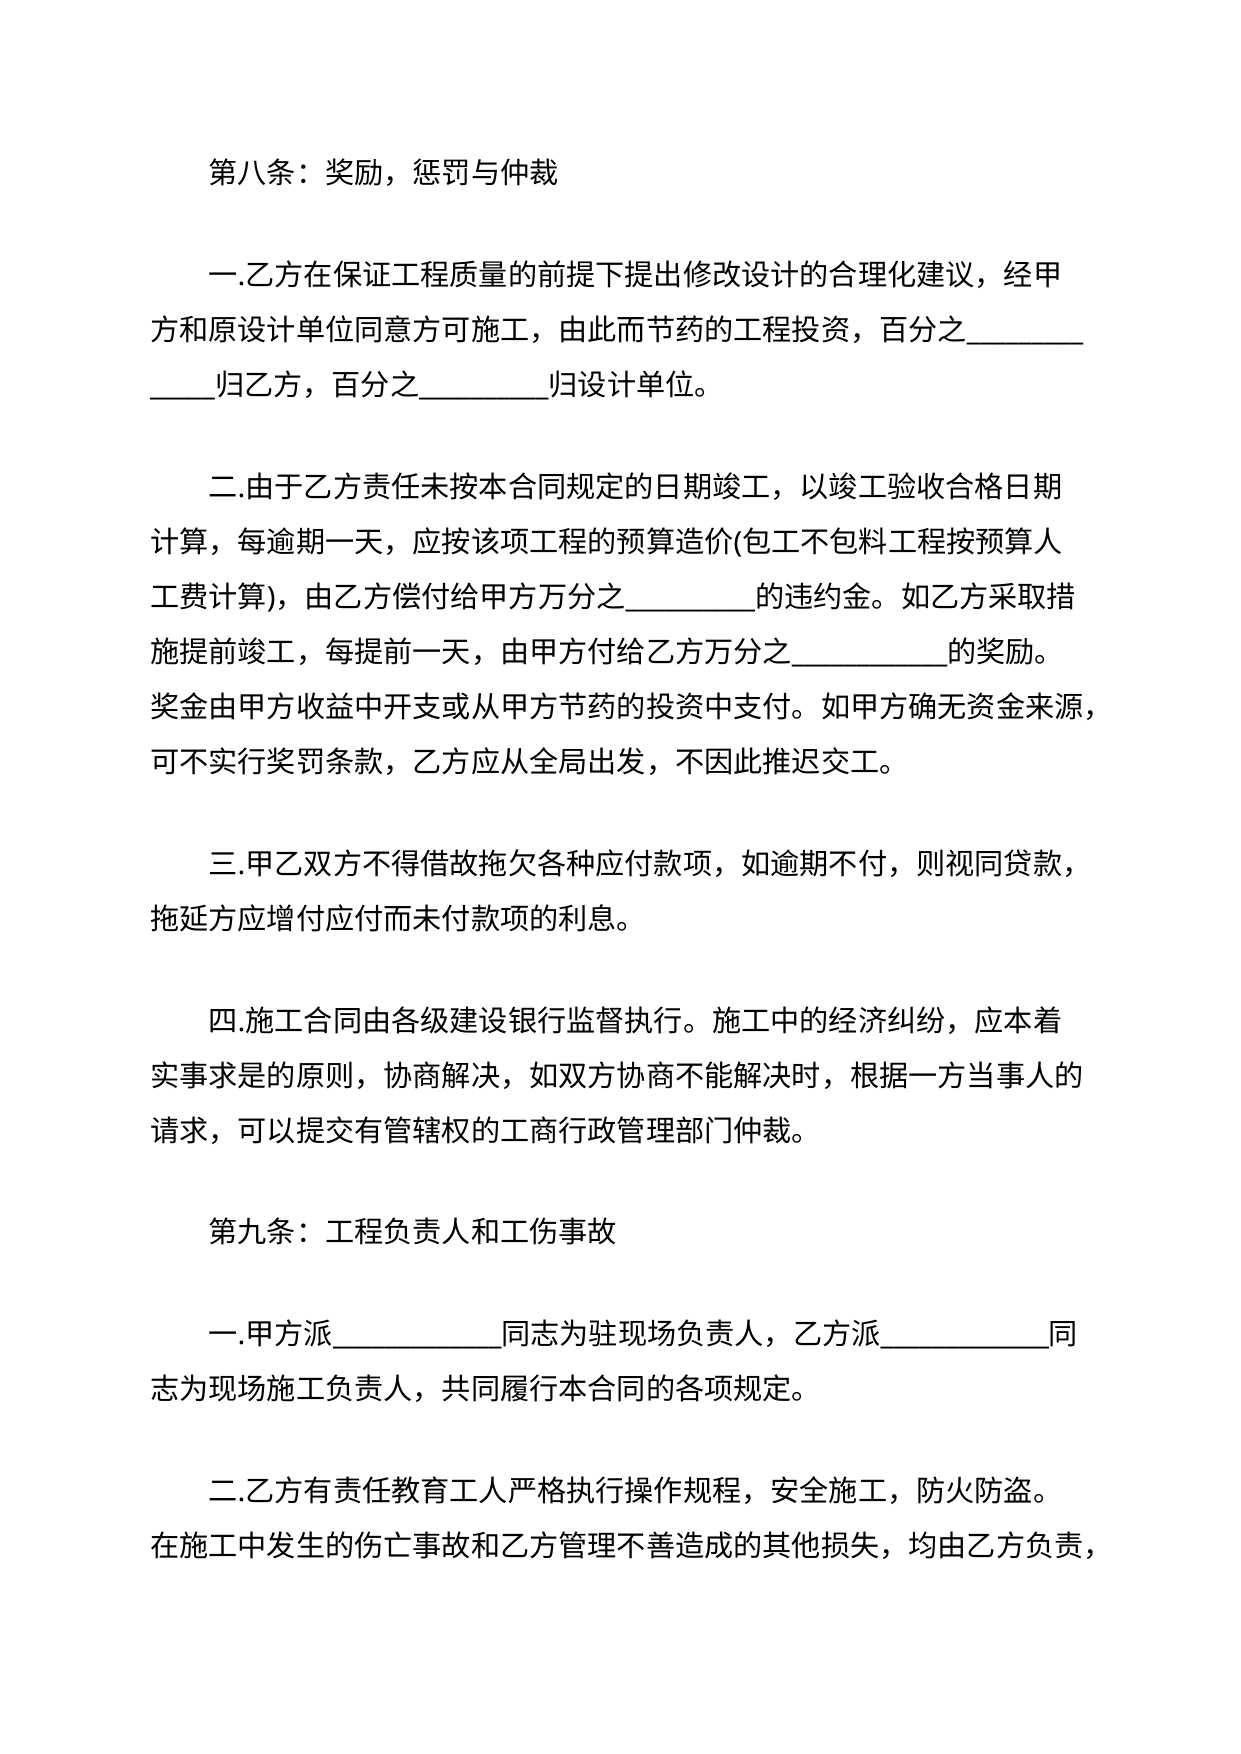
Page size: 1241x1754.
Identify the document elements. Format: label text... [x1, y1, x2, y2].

text 四.施工合同由各级建设银行监督执行。施工中的经济纠纷，应本着实事求是的原则，协商解决，如双方协商不能解决时，根据一方当事人的请求，可以提交有管辖权的工商行政管理部门仲裁。 [150, 997, 1090, 1149]
text 一.甲方派_____________同志为驻现场负责人，乙方派_____________同志为现场施工负责人，共同履行本合同的各项规定。 [150, 1311, 1090, 1408]
text 第九条：工程负责人和工伤事故 [150, 1209, 1090, 1251]
text 一.乙方在保证工程质量的前提下提出修改设计的合理化建议，经甲方和原设计单位同意方可施工，由此而节药的工程投资，百分之______________归乙方，百分之__________归设计单位。 [150, 252, 1090, 404]
text 三.甲乙双方不得借故拖欠各种应付款项，如逾期不付，则视同贷款，拖延方应增付应付而未付款项的利息。 [150, 840, 1090, 938]
text 第八条：奖励，惩罚与仲裁 [150, 150, 1090, 192]
text 二.由于乙方责任未按本合同规定的日期竣工，以竣工验收合格日期计算，每逾期一天，应按该项工程的预算造价(包工不包料工程按预算人工费计算)，由乙方偿付给甲方万分之__________的违约金。如乙方采取措施提前竣工，每提前一天，由甲方付给乙方万分之____________的奖励。奖金由甲方收益中开支或从甲方节药的投资中支付。如甲方确无资金来源，可不实行奖罚条款，乙方应从全局出发，不因此推迟交工。 [150, 464, 1090, 781]
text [150, 1467, 1090, 1565]
